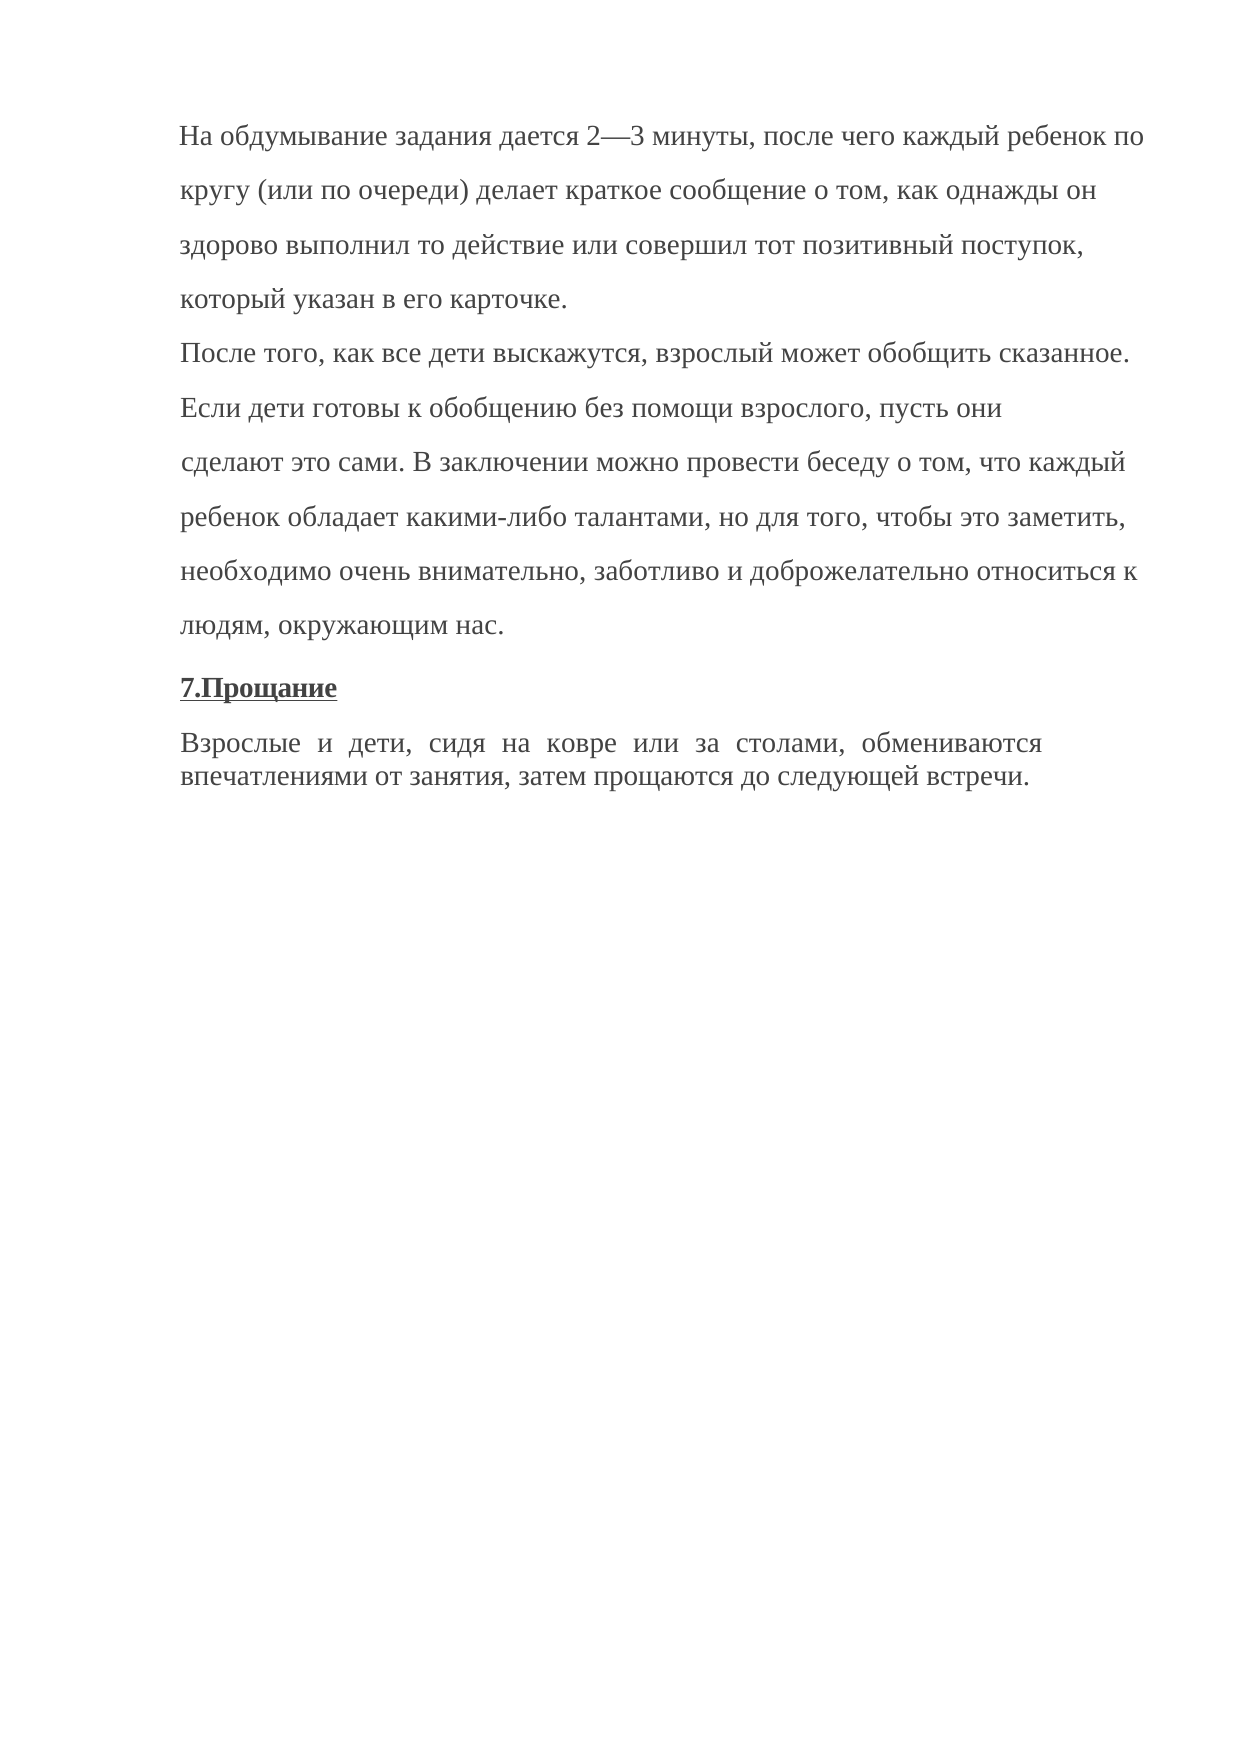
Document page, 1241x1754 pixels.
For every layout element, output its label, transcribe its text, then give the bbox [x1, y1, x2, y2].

text Взрослые и дети, сидя на ковре или за столами, обмениваются впечатлениями от занятия, затем прощаются до следующей встречи. [180, 725, 1044, 792]
text Если дети готовы к обобщению без помощи взрослого, пусть они [180, 390, 1152, 423]
text На обдумывание задания дается 2—3 минуты, после чего каждый ребенок по [179, 118, 1152, 152]
text людям, окружающим нас. [180, 607, 1152, 641]
text ребенок обладает какими-либо талантами, но для того, чтобы это заметить, [180, 499, 1152, 532]
text После того, как все дети выскажутся, взрослый может обобщить сказанное. [180, 336, 1152, 369]
text который указан в его карточке. [180, 281, 1152, 315]
text необходимо очень внимательно, заботливо и доброжелательно относиться к [180, 553, 1152, 587]
text кругу (или по очереди) делает краткое сообщение о том, как однажды он [180, 172, 1152, 206]
text здорово выполнил то действие или совершил тот позитивный поступок, [179, 227, 1152, 260]
text 7.Прощание [180, 671, 1152, 704]
text сделают это сами. В заключении можно провести беседу о том, что каждый [181, 444, 1152, 478]
